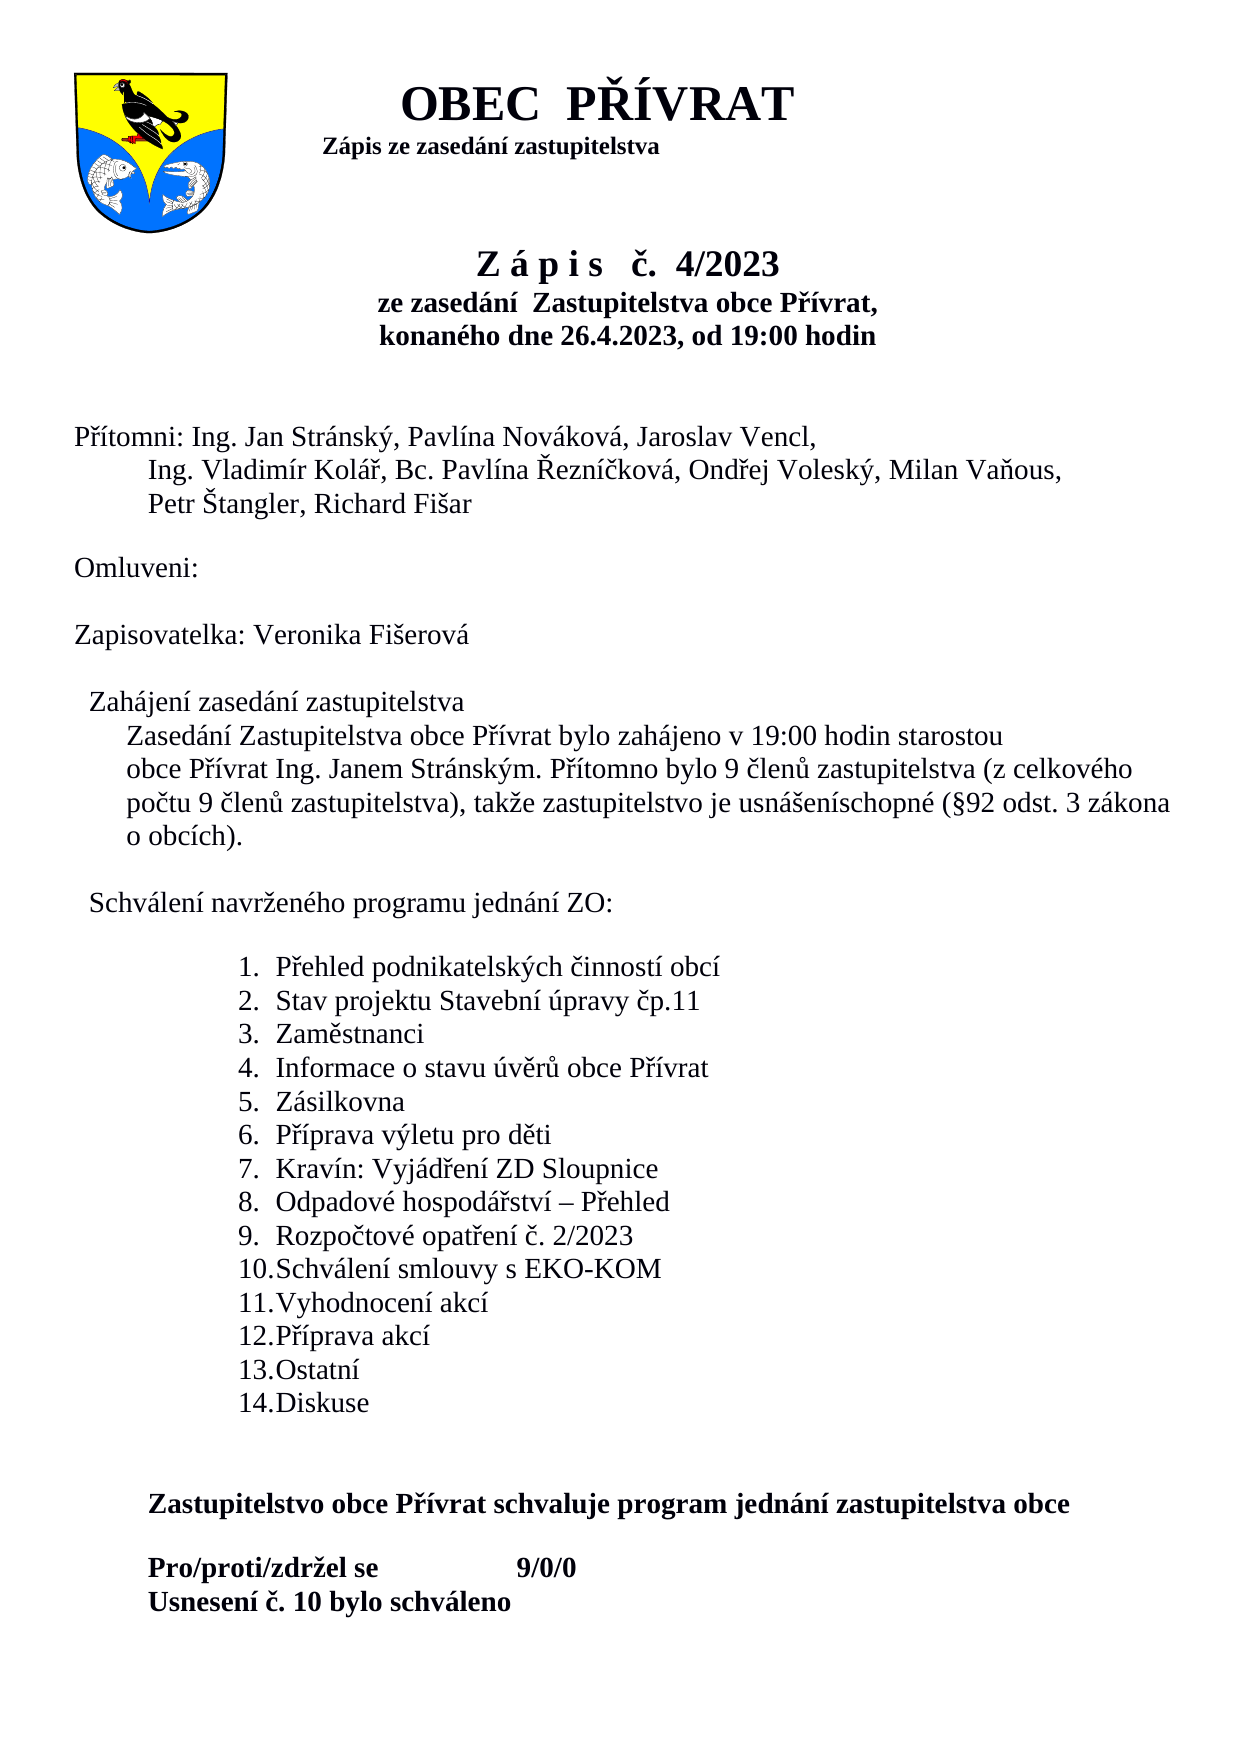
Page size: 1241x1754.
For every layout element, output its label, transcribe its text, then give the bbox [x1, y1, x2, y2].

list Zasedání Zastupitelstva obce Přívrat bylo zahájeno v 19:00 hodin starostou [126, 718, 1181, 751]
list Informace o stavu úvěrů obce Přívrat [238, 1050, 1181, 1084]
text ze zasedání Zastupitelstva obce Přívrat, [74, 285, 1181, 318]
list Stav projektu Stavební úpravy čp.11 [238, 983, 1181, 1017]
text Omluveni: [74, 550, 1181, 583]
text Petr Štangler, Richard Fišar [148, 486, 1181, 519]
list Kravín: Vyjádření ZD Sloupnice [238, 1151, 1181, 1184]
text Schválení navrženého programu jednání ZO: [89, 885, 1181, 919]
list Zaměstnanci [238, 1017, 1181, 1050]
list Diskuse [238, 1386, 1181, 1419]
text Ing. Vladimír Kolář, Bc. Pavlína Řezníčková, Ondřej Voleský, Milan Vaňous, [148, 452, 1181, 486]
list Vyhodnocení akcí [238, 1285, 1181, 1318]
list Odpadové hospodářství – Přehled [238, 1184, 1181, 1218]
text Přítomni: Ing. Jan Stránský, Pavlína Nováková, Jaroslav Vencl, [74, 419, 1181, 452]
text Zahájení zasedání zastupitelstva [89, 684, 1181, 718]
text Zastupitelstvo obce Přívrat schvaluje program jednání zastupitelstva obce [148, 1486, 1181, 1520]
text Z á p i s č. 4/2023 [74, 242, 1181, 285]
list Rozpočtové opatření č. 2/2023 [238, 1218, 1181, 1251]
list Ostatní [238, 1352, 1181, 1386]
list Pro/proti/zdržel se 9/0/0 [148, 1550, 1181, 1584]
list Přehled podnikatelských činností obcí [238, 949, 1181, 983]
list Příprava akcí [238, 1318, 1181, 1352]
list Schválení smlouvy s EKO-KOM [238, 1251, 1181, 1285]
list Příprava výletu pro děti [238, 1117, 1181, 1151]
text konaného dne 26.4.2023, od 19:00 hodin [74, 318, 1181, 352]
list Zásilkovna [238, 1084, 1181, 1117]
list Zapisovatelka: Veronika Fišerová [74, 617, 1181, 651]
list Usnesení č. 10 bylo schváleno [148, 1584, 1181, 1617]
list obce Přívrat Ing. Janem Stránským. Přítomno bylo 9 členů zastupitelstva (z celkového počtu 9 členů zastupitelstva), takže zastupitelstvo je usnášeníschopné (§92 odst. 3 zákona o obcích). [126, 751, 1181, 852]
